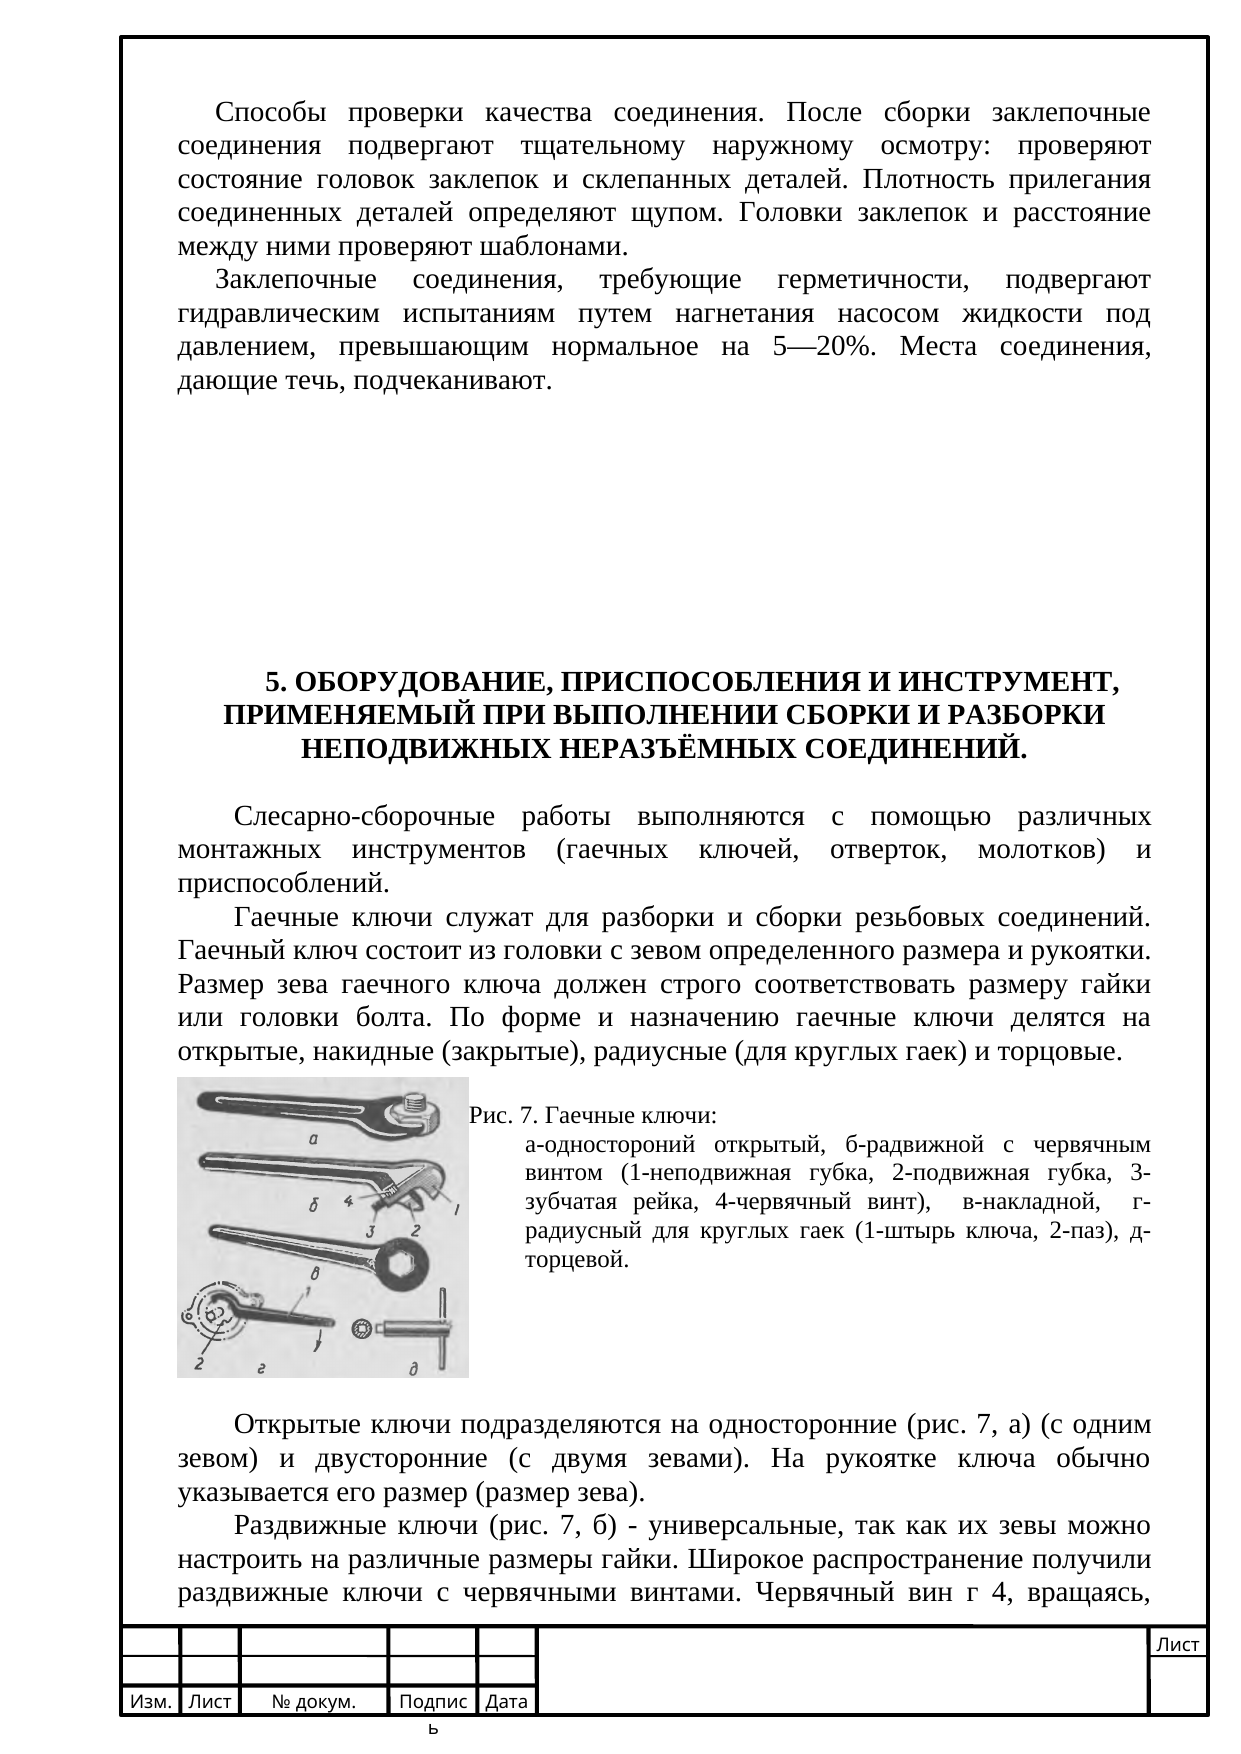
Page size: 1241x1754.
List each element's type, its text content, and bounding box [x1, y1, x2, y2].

text 5. ОБОРУДОВАНИЕ, ПРИСПОСОБЛЕНИЯ И ИНСТРУМЕНТ, ПРИМЕНЯЕМЫЙ ПРИ ВЫПОЛНЕНИИ СБОРКИ И РАЗБОРКИ НЕПОДВИЖНЫХ НЕРАЗЪЁМНЫХ СОЕДИНЕНИЙ. [177, 664, 1152, 764]
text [177, 1507, 1152, 1608]
text а-одностороний открытый, б-радвижной с червячным винтом (1-неподвижная губка, 2-подвижная губка, 3-зубчатая рейка, 4-червячный винт), в-накладной, г-радиусный для круглых гаек (1-штырь ключа, 2-паз), д-торцевой. [469, 1129, 1152, 1272]
text Слесарно-сборочные работы выполняются с помощью различных монтажных инструментов (гаечных ключей, отверток, молотков) и приспособлений. [177, 798, 1152, 899]
picture [177, 1077, 469, 1378]
text Рис. 7. Гаечные ключи: [469, 1100, 1152, 1129]
text Открытые ключи подразделяются на односторонние (рис. 7, а) (с одним зевом) и двусторонние (с двумя зевами). На рукоятке ключа обычно указывается его размер (размер зева). [177, 1407, 1152, 1507]
text Заклепочные соединения, требующие герметичности, подвергают гидравлическим испытаниям путем нагнетания насосом жидкости под давлением, превышающим нормальное на 5—20%. Места соединения, дающие течь, подчеканивают. [177, 261, 1152, 396]
text Способы проверки качества соединения. После сборки заклепочные соединения подвергают тщательному наружному осмотру: проверяют состояние головок заклепок и склепанных деталей. Плотность прилегания соединенных деталей определяют щупом. Головки заклепок и расстояние между ними проверяют шаблонами. [177, 94, 1152, 261]
text Гаечные ключи служат для разборки и сборки резьбовых соединений. Гаечный ключ состоит из головки с зевом определенного размера и рукоятки. Размер зева гаечного ключа должен строго соответствовать размеру гайки или головки болта. По форме и назначению гаечные ключи делятся на открытые, накидные (закрытые), радиусные (для круглых гаек) и торцовые. [177, 899, 1152, 1066]
